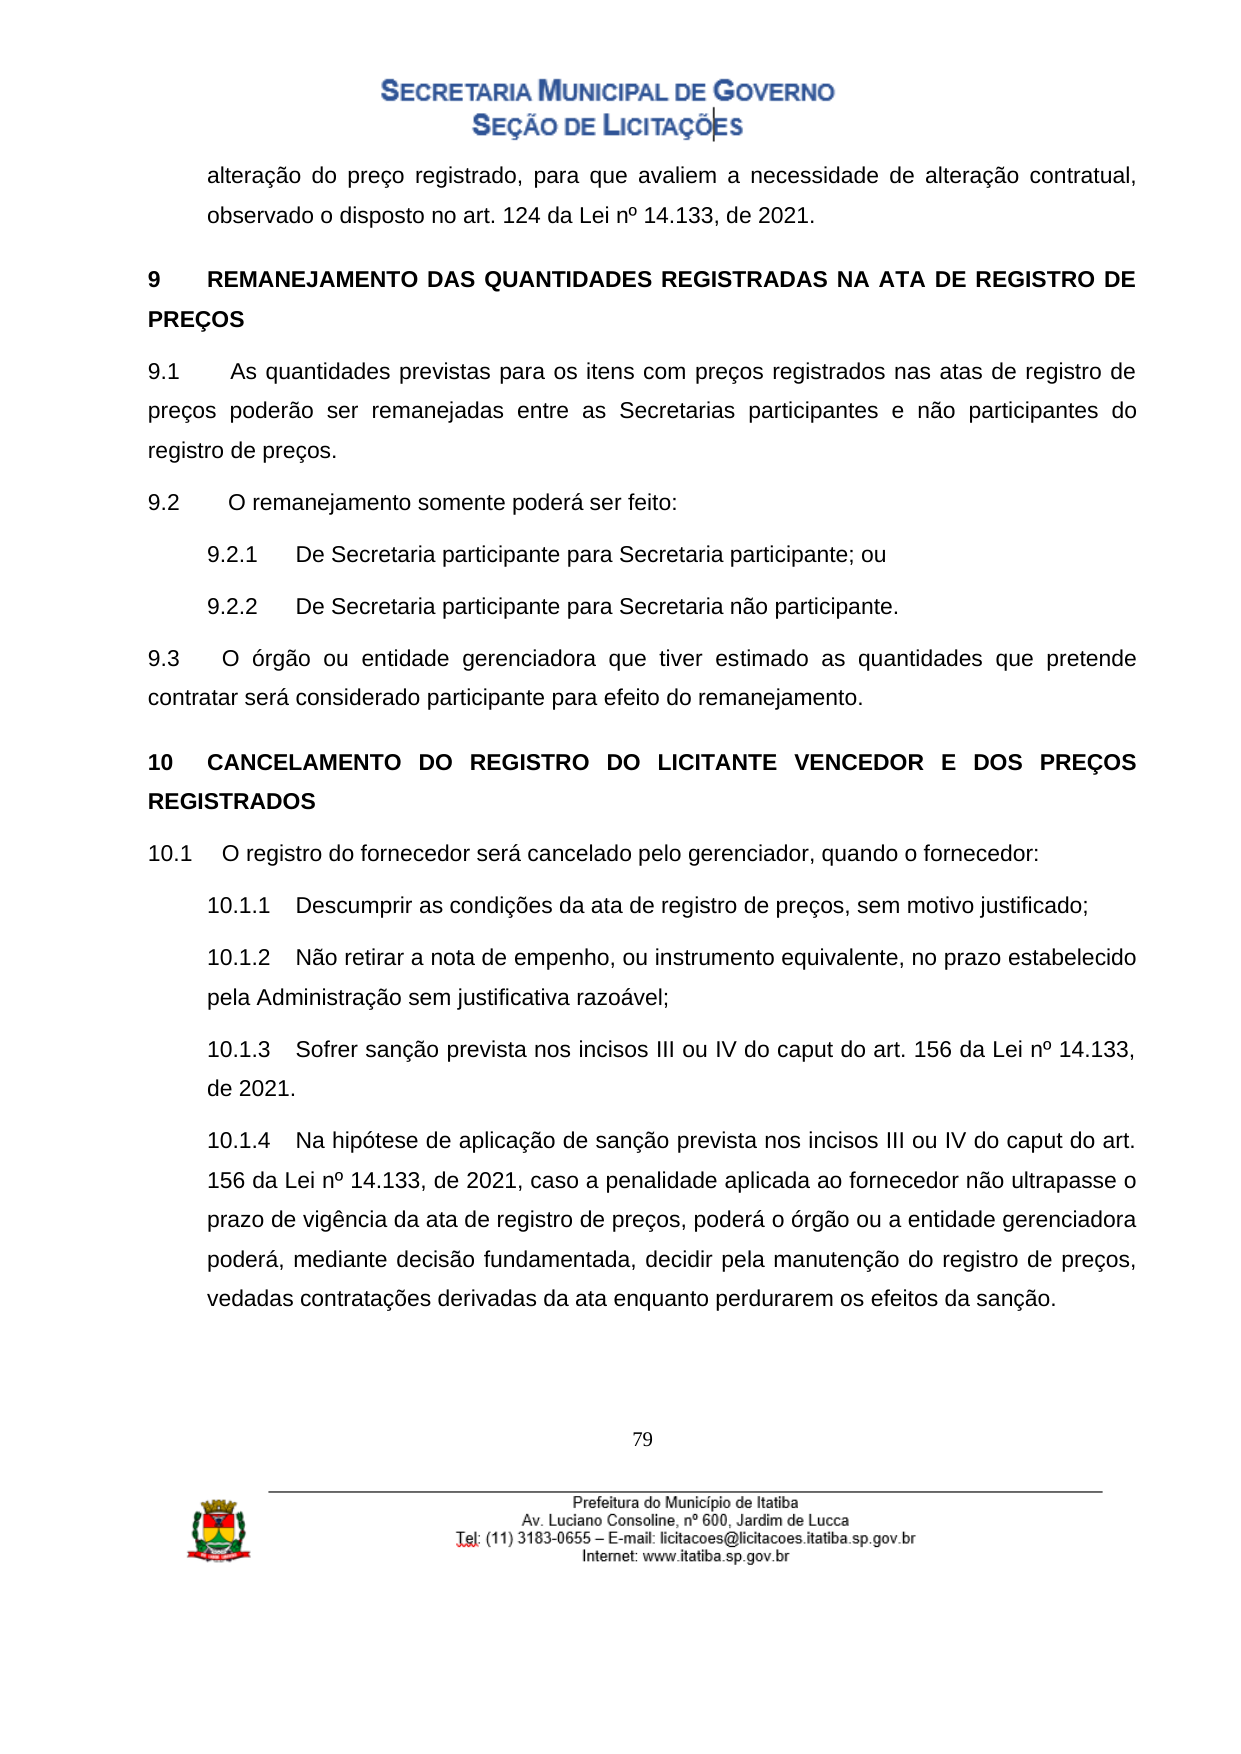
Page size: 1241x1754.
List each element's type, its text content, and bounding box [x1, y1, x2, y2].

list De Secretaria participante para Secretaria participante; ou [207, 541, 1137, 567]
list Na hipótese de aplicação de sanção prevista nos incisos III ou IV do caput do art. 156 da Lei nº 14.133, de 2021, caso a penalidade aplicada ao fornecedor não ultrapasse o prazo de vigência da ata de registro de preços, poderá o órgão ou a entidade gerenciadora poderá, mediante decisão fundamentada, decidir pela manutenção do registro de preços, vedadas contratações derivadas da ata enquanto perdurarem os efeitos da sanção. [207, 1127, 1137, 1311]
list As quantidades previstas para os itens com preços registrados nas atas de registro de preços poderão ser remanejadas entre as Secretarias participantes e não participantes do registro de preços. [148, 358, 1137, 463]
picture [148, 1450, 1137, 1591]
picture [148, 59, 1034, 148]
list REMANEJAMENTO DAS QUANTIDADES REGISTRADAS NA ATA DE REGISTRO DE PREÇOS [148, 266, 1137, 332]
list De Secretaria participante para Secretaria não participante. [207, 593, 1137, 619]
list O registro do fornecedor será cancelado pelo gerenciador, quando o fornecedor: [148, 840, 1137, 867]
list Sofrer sanção prevista nos incisos III ou IV do caput do art. 156 da Lei nº 14.133, de 2021. [207, 1036, 1137, 1101]
list O remanejamento somente poderá ser feito: [148, 489, 1137, 515]
list Não retirar a nota de empenho, ou instrumento equivalente, no prazo estabelecido pela Administração sem justificativa razoável; [207, 944, 1137, 1010]
list O órgão ou entidade gerenciadora que tiver estimado as quantidades que pretende contratar será considerado participante para efeito do remanejamento. [148, 645, 1137, 711]
list CANCELAMENTO DO REGISTRO DO LICITANTE VENCEDOR E DOS PREÇOS REGISTRADOS [148, 749, 1137, 814]
list Descumprir as condições da ata de registro de preços, sem motivo justificado; [207, 892, 1137, 918]
